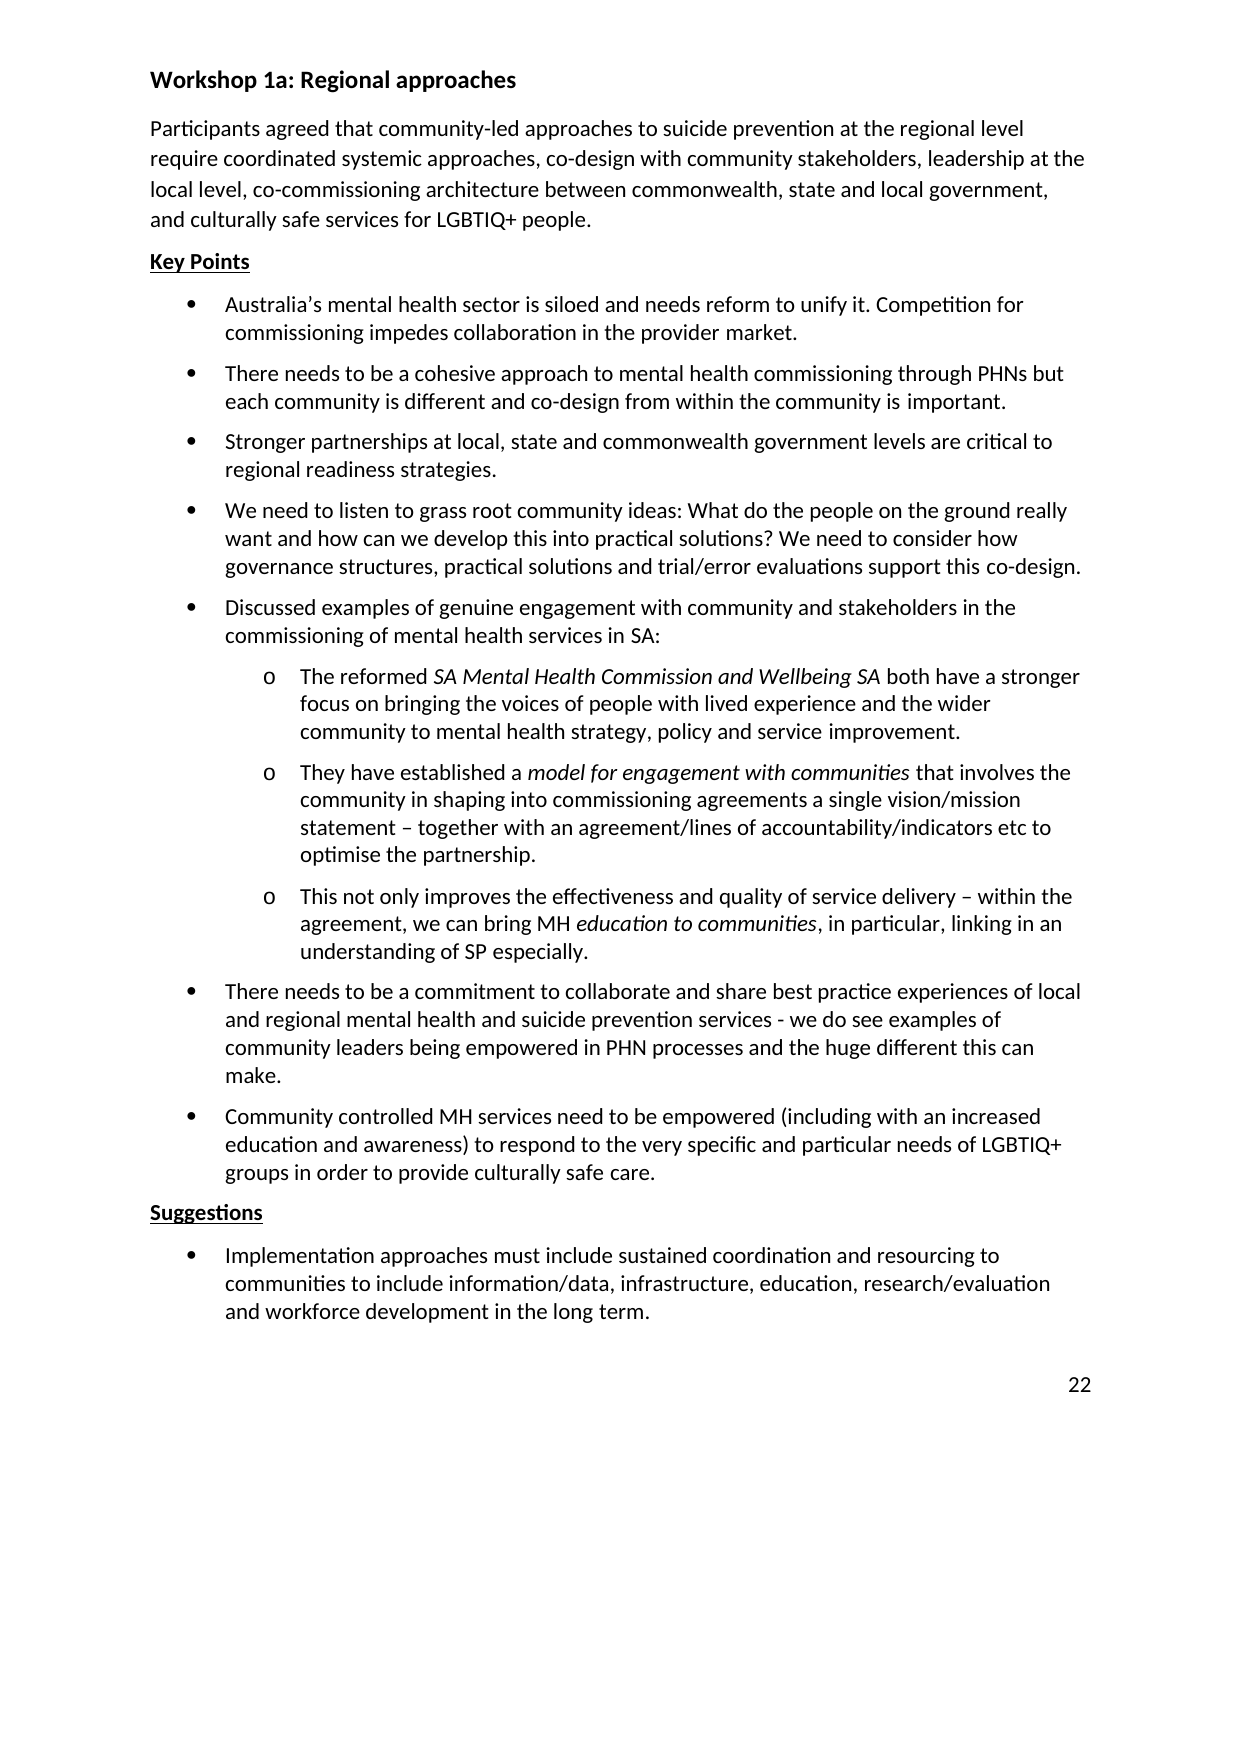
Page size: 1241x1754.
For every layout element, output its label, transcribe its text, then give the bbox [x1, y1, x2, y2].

list They have established a model for engagement with communities that involves the community in shaping into commissioning agreements a single vision/mission statement – together with an agreement/lines of accountability/indicators etc to optimise the partnership. [262, 757, 1072, 868]
list This not only improves the effectiveness and quality of service delivery – within the agreement, we can bring MH education to communities, in particular, linking in an understanding of SP especially. [262, 882, 1075, 965]
text Workshop 1a: Regional approaches [150, 64, 1138, 95]
list There needs to be a cohesive approach to mental health commissioning through PHNs but each community is different and co-design from within the community is important. [187, 359, 1066, 415]
list Stronger partnerships at local, state and commonwealth government levels are critical to regional readiness strategies. [187, 427, 1054, 483]
list Discussed examples of genuine engagement with community and stakeholders in the commissioning of mental health services in SA: [187, 593, 1017, 649]
list There needs to be a commitment to collaborate and share best practice experiences of local and regional mental health and suicide prevention services - we do see examples of community leaders being empowered in PHN processes and the huge different this can make. [187, 977, 1083, 1089]
list The reformed SA Mental Health Commission and Wellbeing SA both have a stronger focus on bringing the voices of people with lived experience and the wider community to mental health strategy, policy and service improvement. [262, 661, 1081, 745]
text Suggestions [150, 1198, 1138, 1226]
text 22 [139, 1370, 1091, 1398]
text Key Points [150, 247, 1138, 276]
text Participants agreed that community-led approaches to suicide prevention at the regional level require coordinated systemic approaches, co-design with community stakeholders, leadership at the local level, co-commissioning architecture between commonwealth, state and local government, and culturally safe services for LGBTIQ+ people. [150, 114, 1087, 233]
list Community controlled MH services need to be empowered (including with an increased education and awareness) to respond to the very specific and particular needs of LGBTIQ+ groups in order to provide culturally safe care. [187, 1102, 1064, 1186]
list We need to listen to grass root community ideas: What do the people on the ground really want and how can we develop this into practical solutions? We need to consider how governance structures, practical solutions and trial/error evaluations support this co-design. [187, 496, 1082, 580]
list Implementation approaches must include sustained coordination and resourcing to communities to include information/data, infrastructure, education, research/evaluation and workforce development in the long term. [187, 1241, 1053, 1325]
list Australia’s mental health sector is siloed and needs reform to unify it. Competition for commissioning impedes collaboration in the provider market. [187, 290, 1026, 346]
